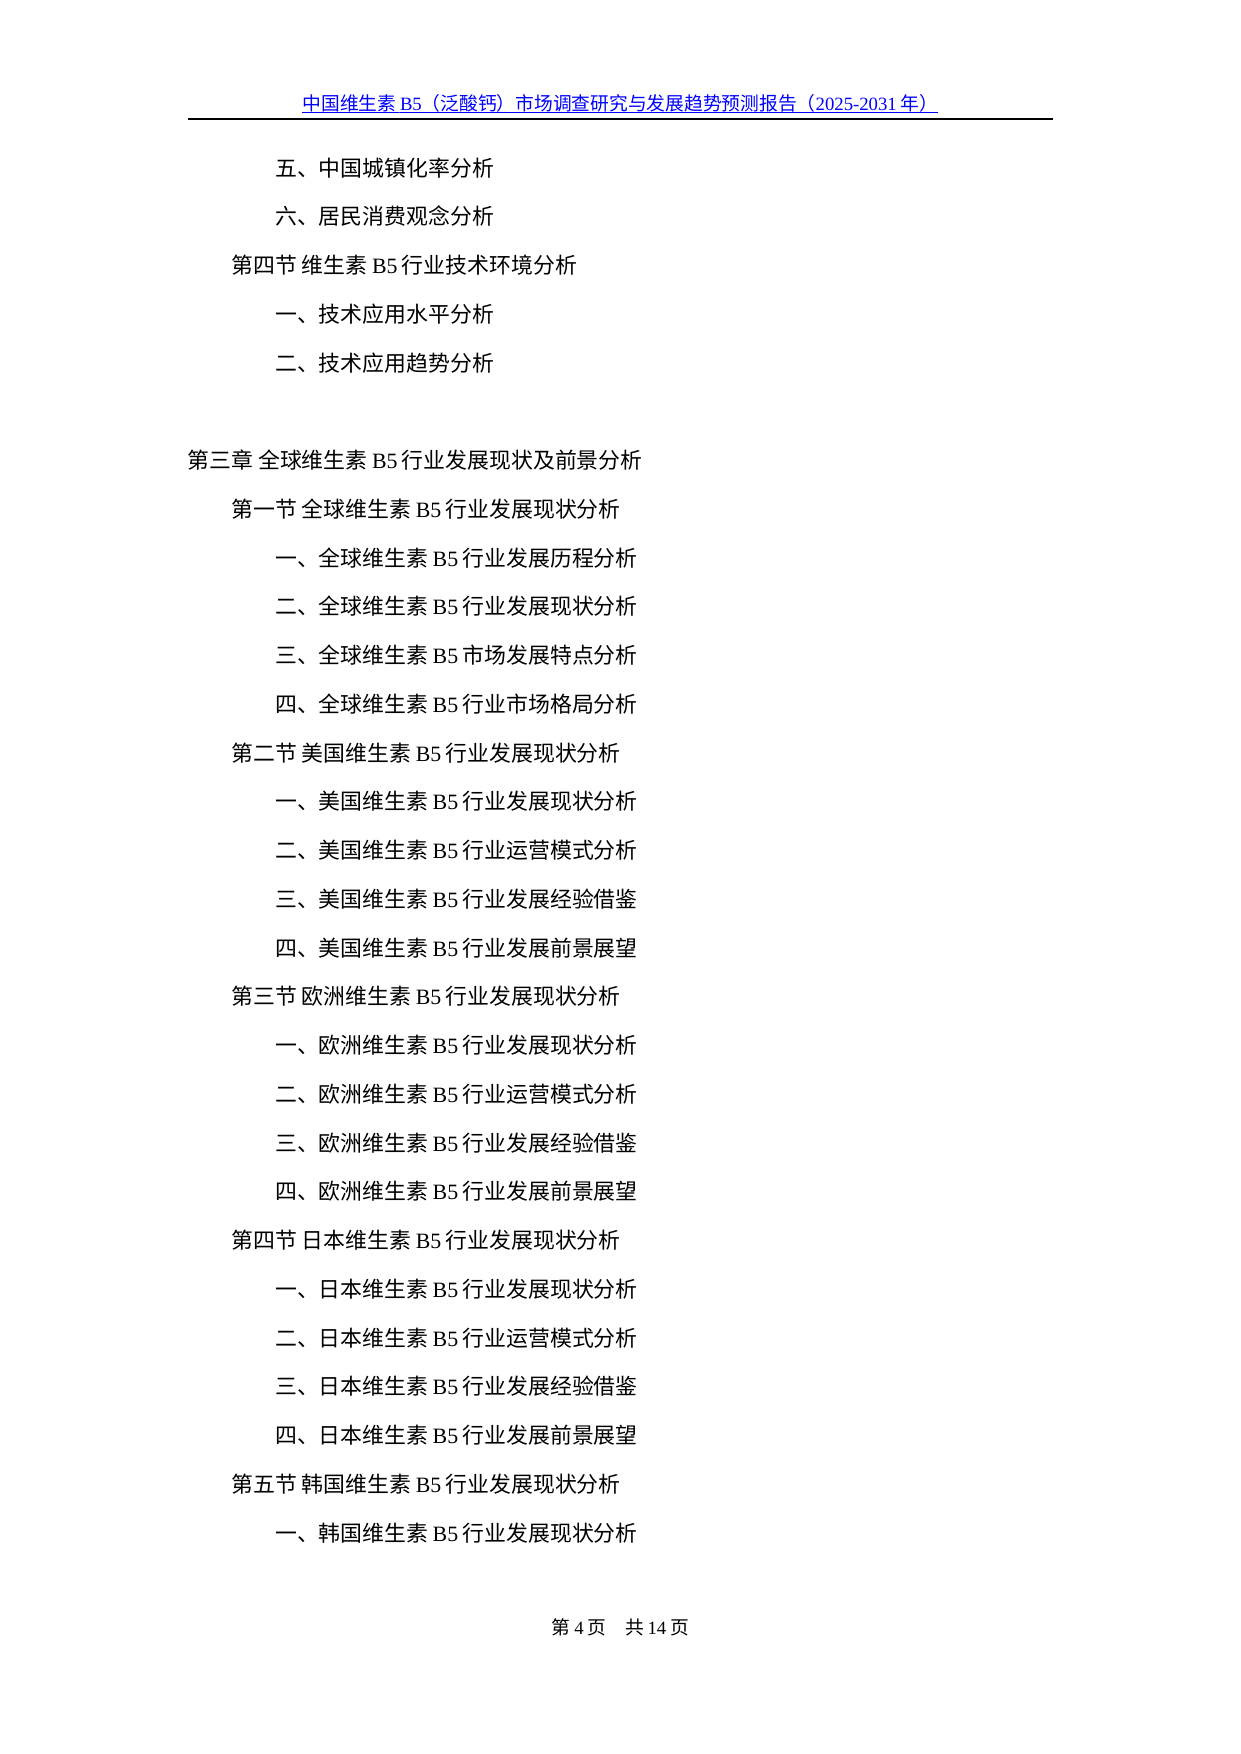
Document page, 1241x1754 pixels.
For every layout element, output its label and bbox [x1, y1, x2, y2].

text [187, 150, 1053, 1548]
